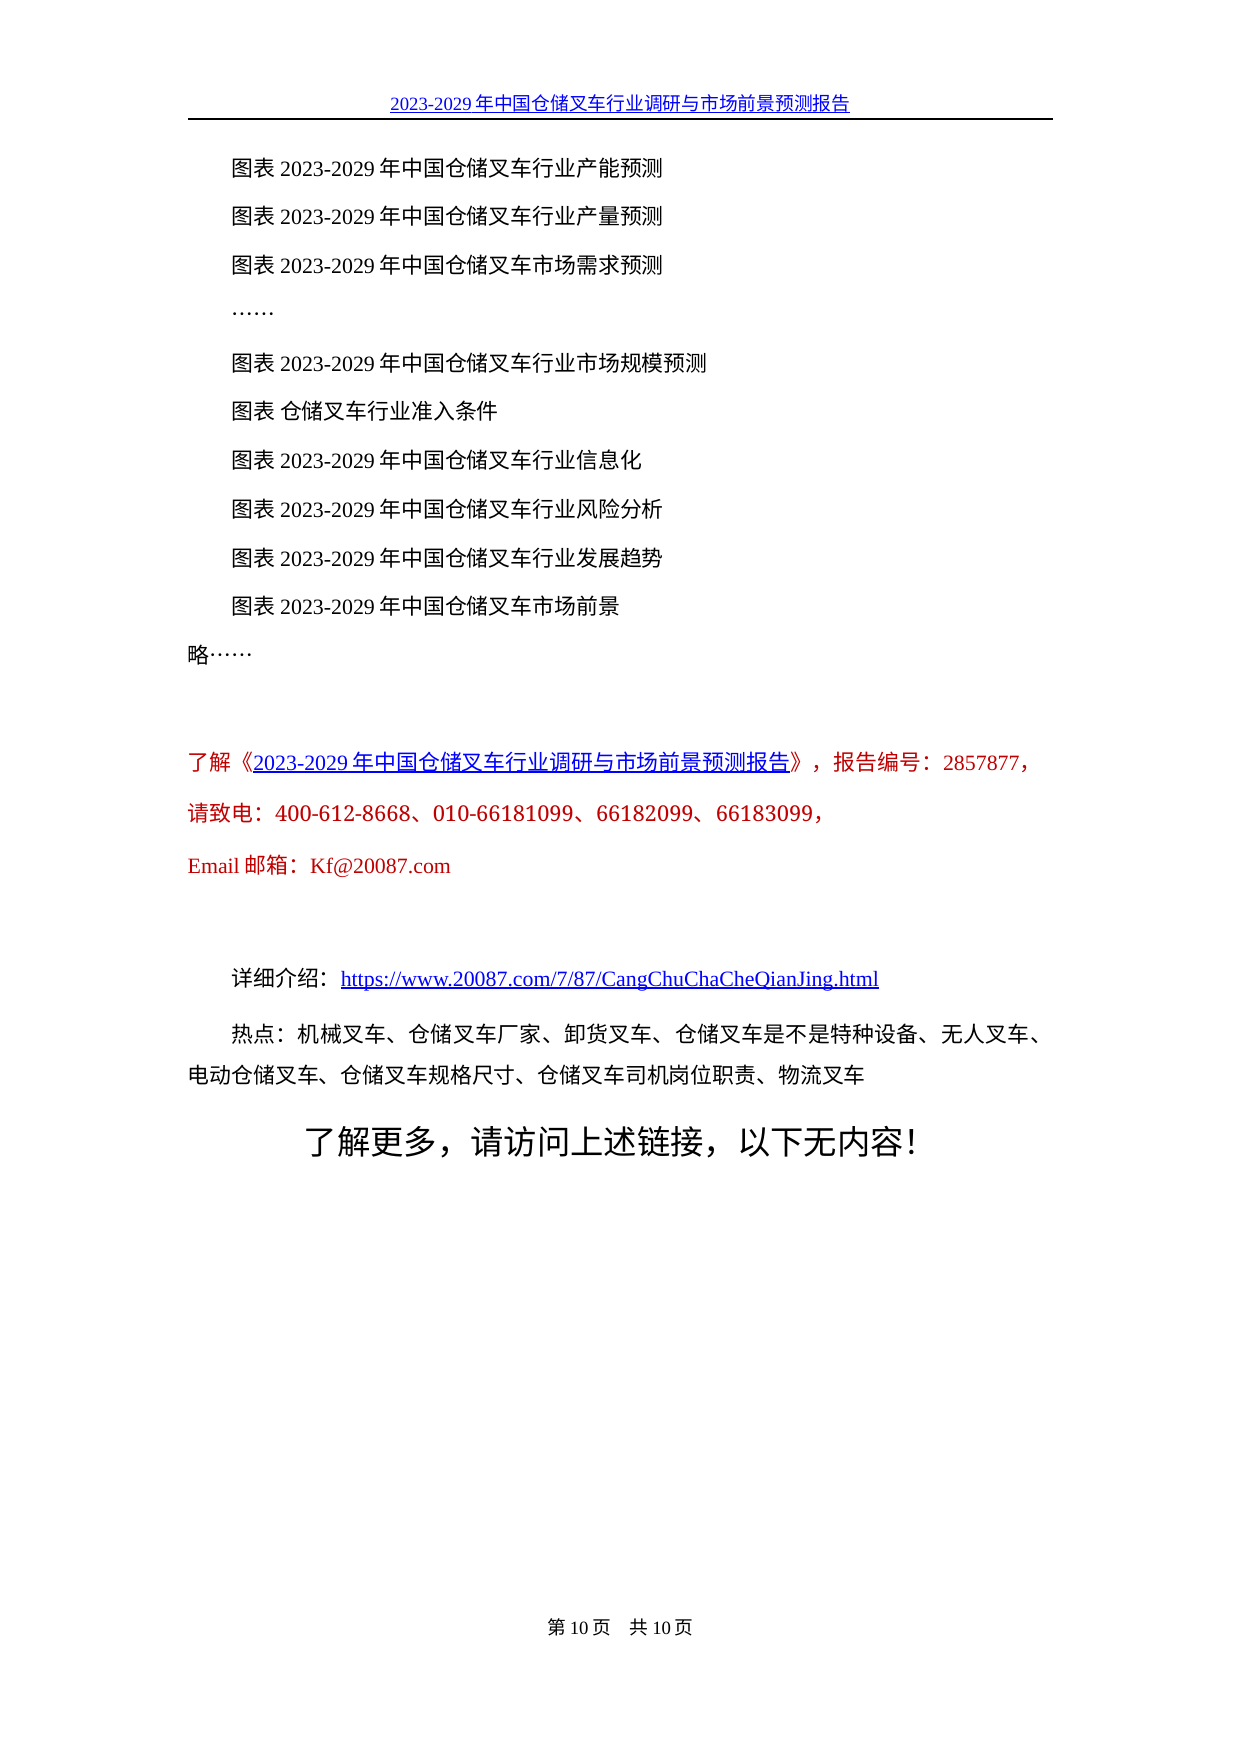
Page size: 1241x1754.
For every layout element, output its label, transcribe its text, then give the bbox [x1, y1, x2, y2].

text 请致电：400-612-8668、010-66181099、66182099、66183099， [187, 796, 1053, 828]
text 详细介绍：https://www.20087.com/7/87/CangChuChaCheQianJing.html [187, 960, 1053, 993]
text 了解《2023-2029年中国仓储叉车行业调研与市场前景预测报告》，报告编号：2857877， [187, 744, 1053, 777]
text 热点：机械叉车、仓储叉车厂家、卸货叉车、仓储叉车是不是特种设备、无人叉车、电动仓储叉车、仓储叉车规格尺寸、仓储叉车司机岗位职责、物流叉车 [187, 1017, 1053, 1090]
title 了解更多，请访问上述链接，以下无内容！ [187, 1107, 1053, 1172]
text Email邮箱：Kf@20087.com [187, 847, 1053, 880]
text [187, 150, 1053, 670]
